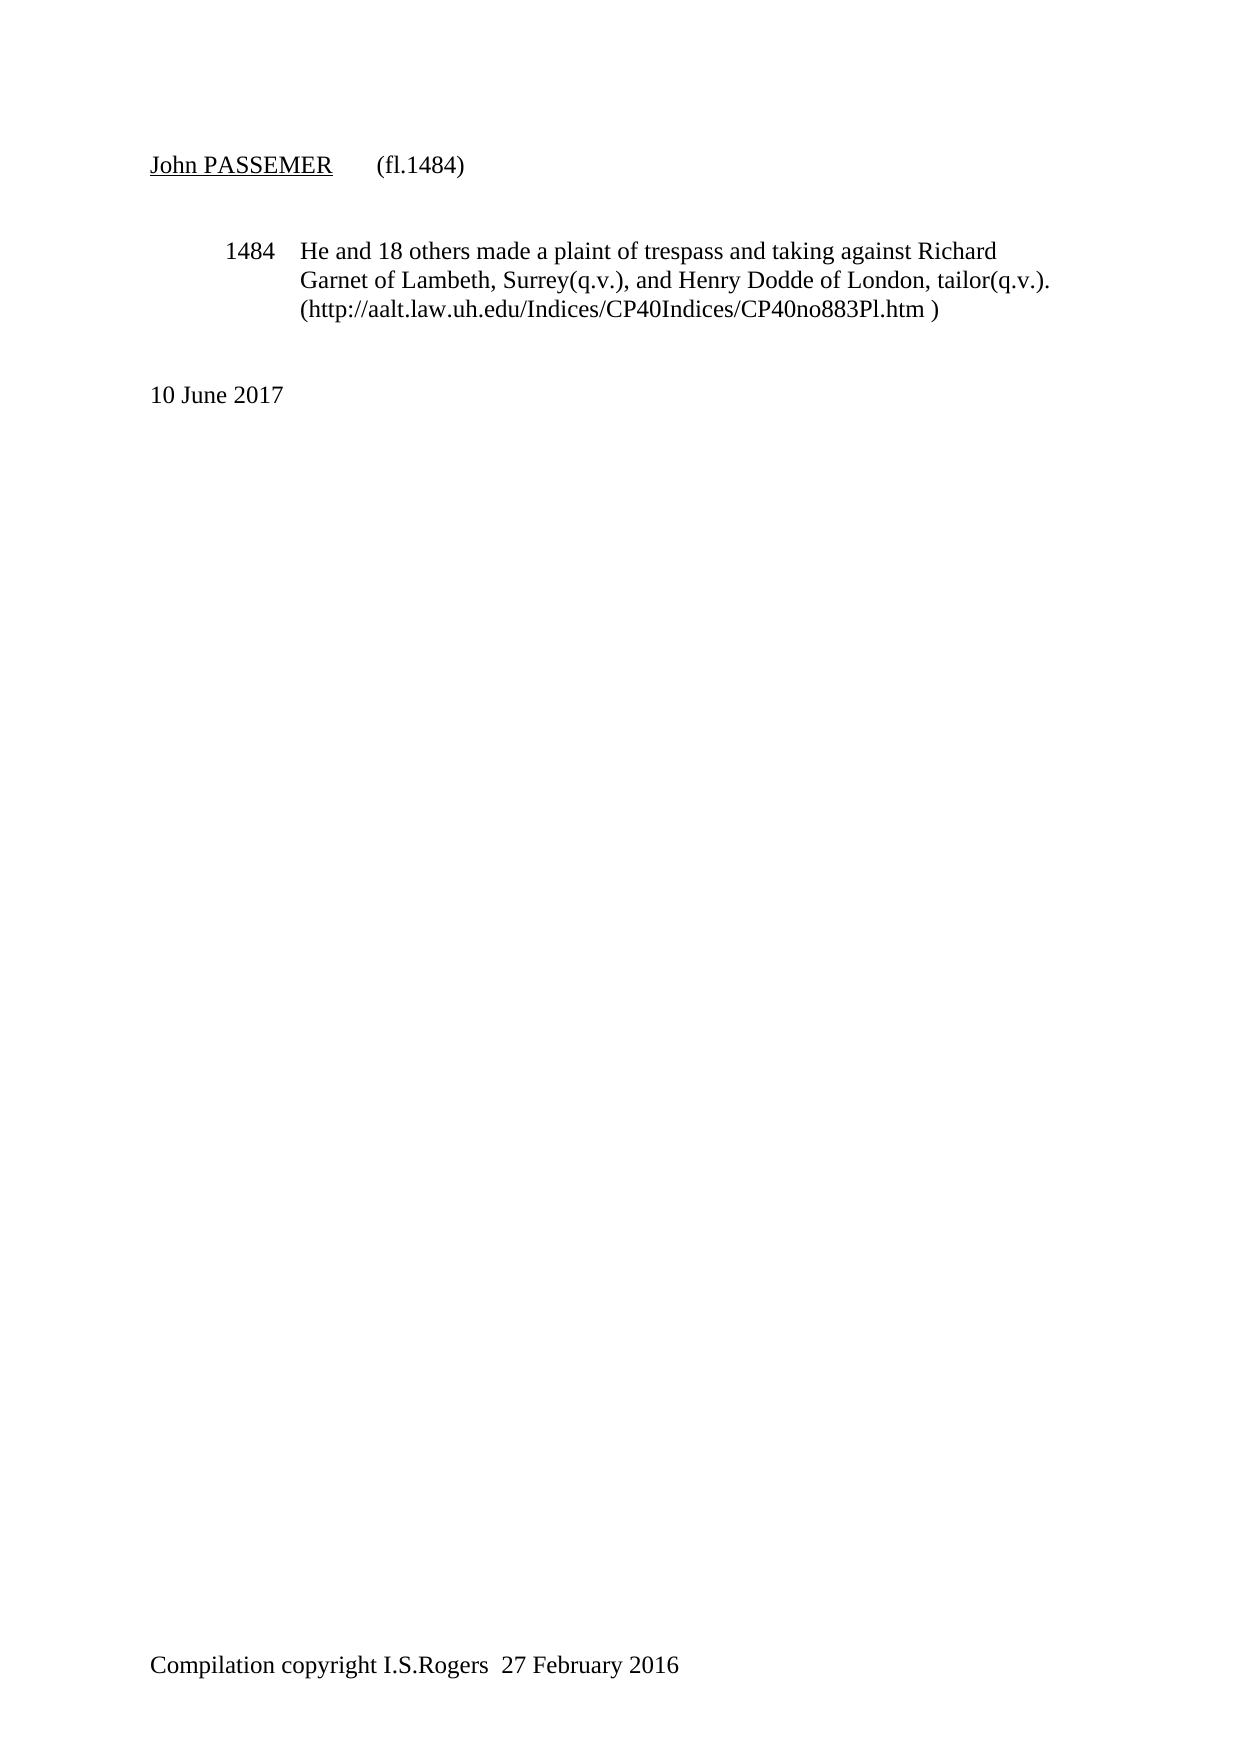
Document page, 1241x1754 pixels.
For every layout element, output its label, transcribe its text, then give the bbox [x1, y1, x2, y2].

text (http://aalt.law.uh.edu/Indices/CP40Indices/CP40no883Pl.htm ) [150, 294, 1090, 322]
text Garnet of Lambeth, Surrey(q.v.), and Henry Dodde of London, tailor(q.v.). [150, 265, 1090, 294]
text 1484 He and 18 others made a plaint of trespass and taking against Richard [150, 236, 1090, 265]
text John PASSEMER (fl.1484) [150, 150, 1090, 179]
text 10 June 2017 [150, 380, 1090, 409]
